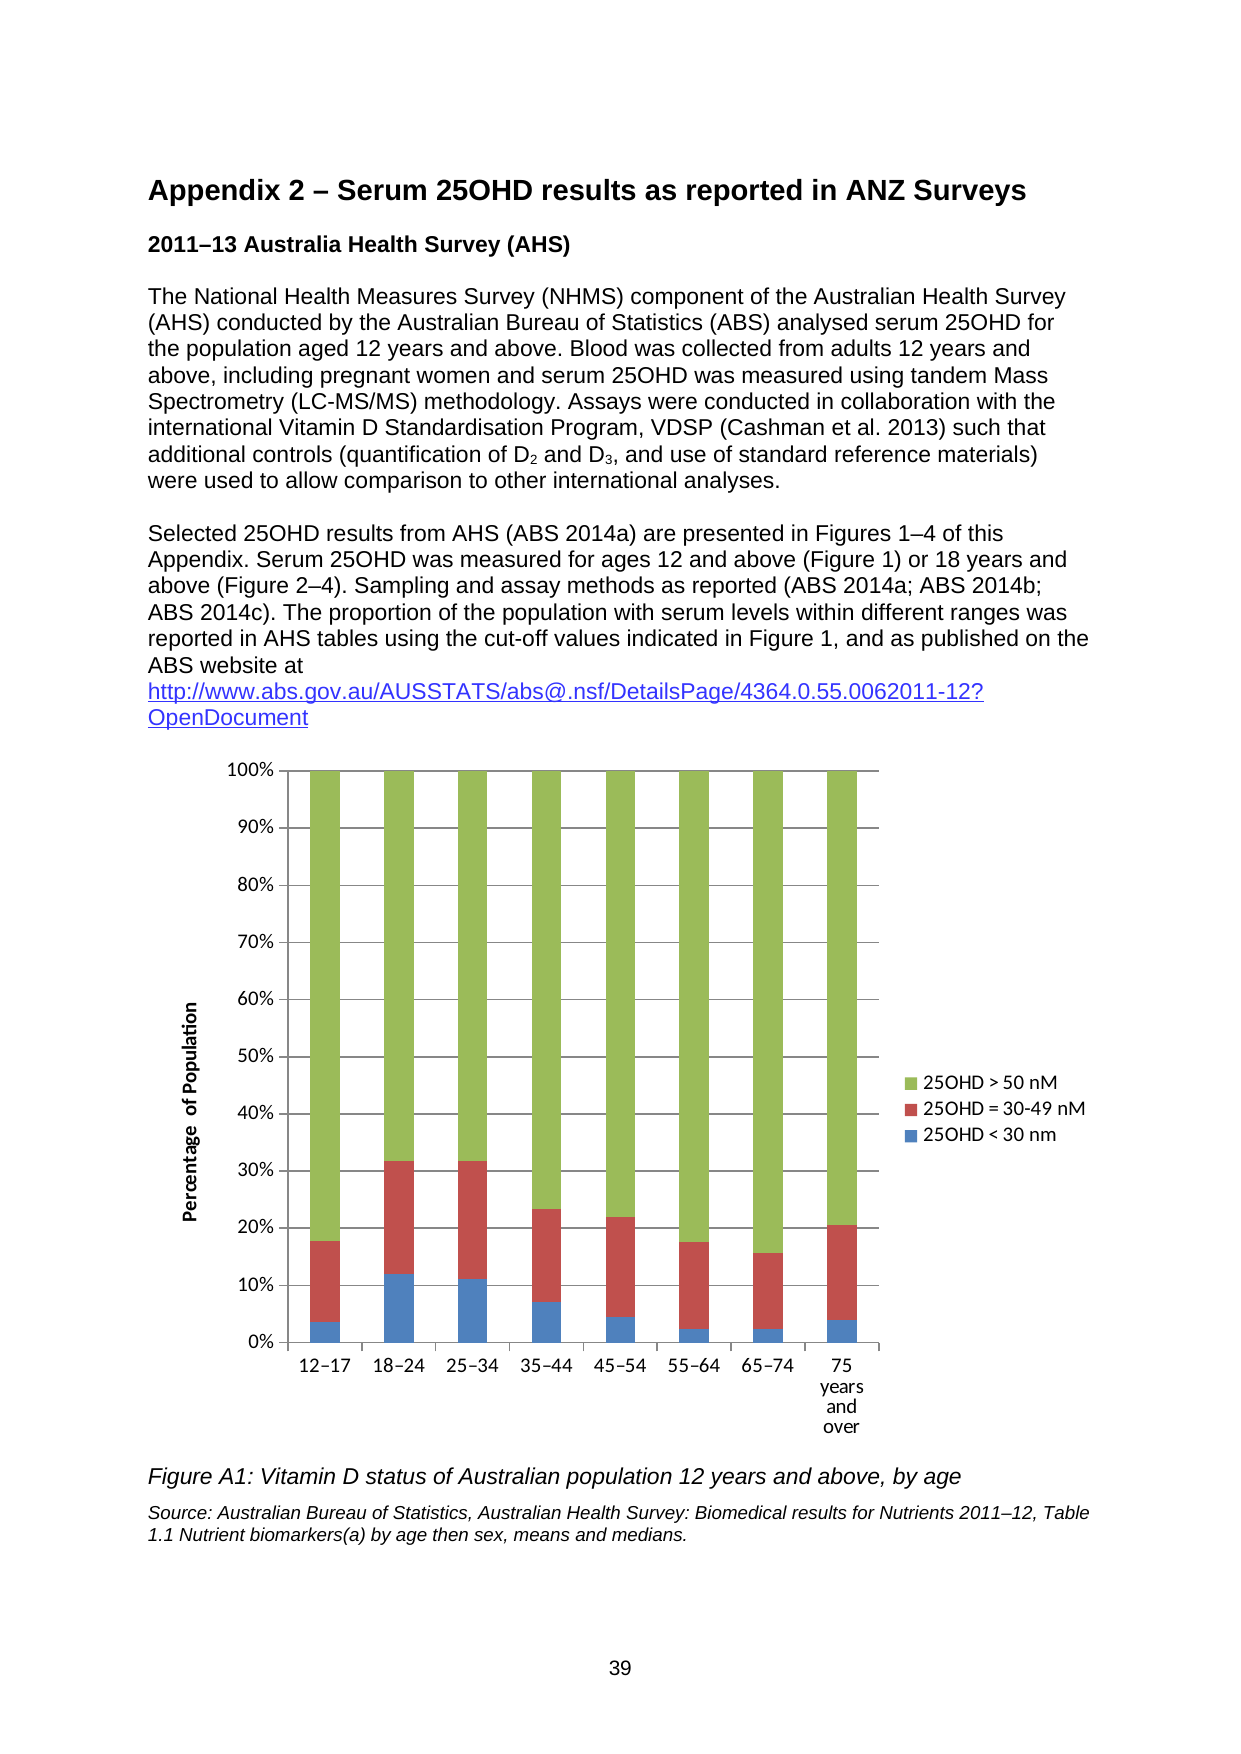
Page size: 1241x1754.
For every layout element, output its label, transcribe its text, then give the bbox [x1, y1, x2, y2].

subtitle Appendix 2 – Serum 25OHD results as reported in ANZ Surveys [148, 173, 1092, 206]
text Source: Australian Bureau of Statistics, Australian Health Survey: Biomedical results for Nutrients 2011–12, Table 1.1 Nutrient biomarkers(a) by age then sex, means and medians. [148, 1502, 1092, 1545]
text Figure A1: Vitamin D status of Australian population 12 years and above, by age [148, 1463, 1092, 1489]
text Selected 25OHD results from AHS (ABS 2014a) are presented in Figures 1–4 of this Appendix. Serum 25OHD was measured for ages 12 and above (Figure 1) or 18 years and above (Figure 2–4). Sampling and assay methods as reported (ABS 2014a; ABS 2014b; ABS 2014c). The proportion of the population with serum levels within different ranges was reported in AHS tables using the cut-off values indicated in Figure 1, and as published on the ABS website at http://www.abs.gov.au/AUSSTATS/abs@.nsf/DetailsPage/4364.0.55.0062011-12?OpenDocument [148, 520, 1092, 731]
subtitle 2011–13 Australia Health Survey (AHS) [148, 231, 1092, 258]
text The National Health Measures Survey (NHMS) component of the Australian Health Survey (AHS) conducted by the Australian Bureau of Statistics (ABS) analysed serum 25OHD for the population aged 12 years and above. Blood was collected from adults 12 years and above, including pregnant women and serum 25OHD was measured using tandem Mass Spectrometry (LC-MS/MS) methodology. Assays were conducted in collaboration with the international Vitamin D Standardisation Program, VDSP (Cashman et al. 2013) such that additional controls (quantification of D2 and D3, and use of standard reference materials) were used to allow comparison to other international analyses. [148, 283, 1092, 493]
